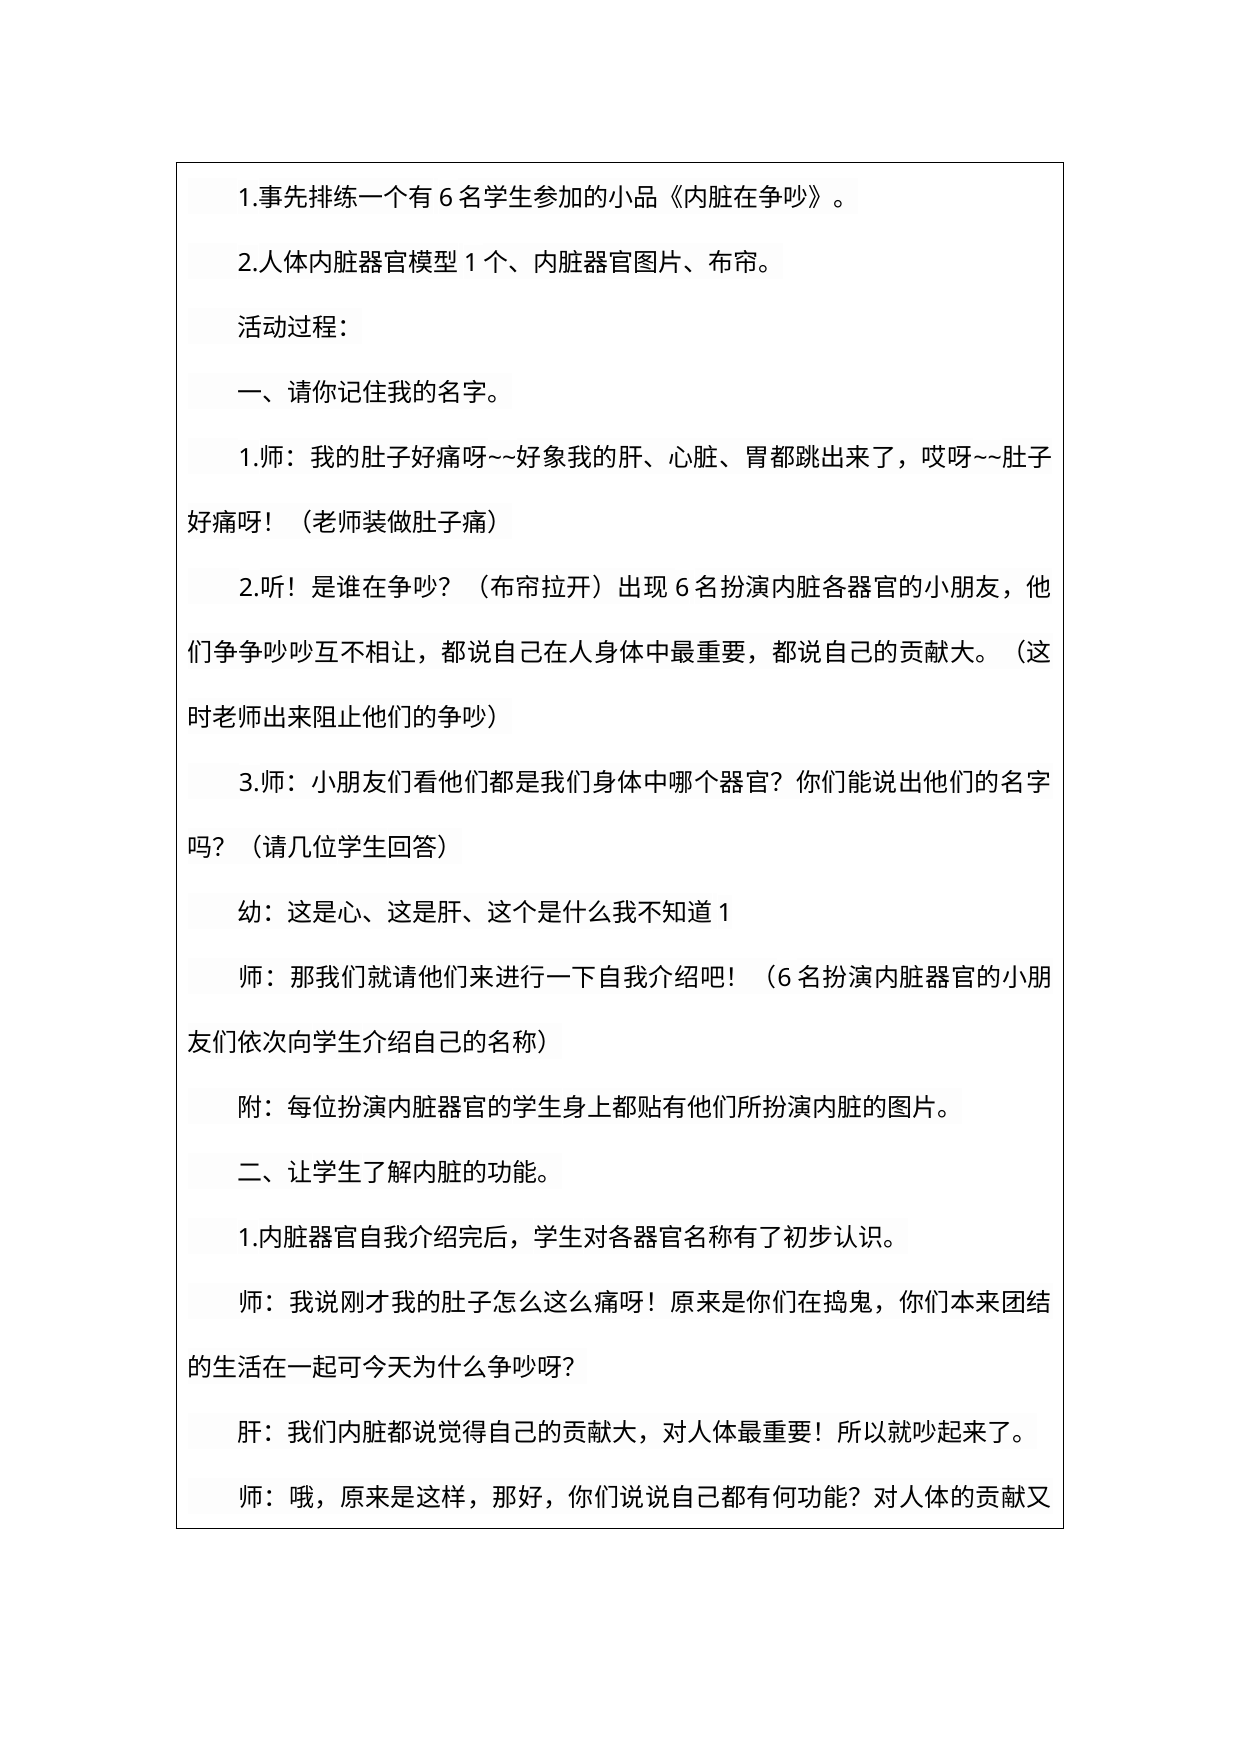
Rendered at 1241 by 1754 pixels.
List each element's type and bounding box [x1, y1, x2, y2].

table_cell [177, 163, 1063, 1528]
